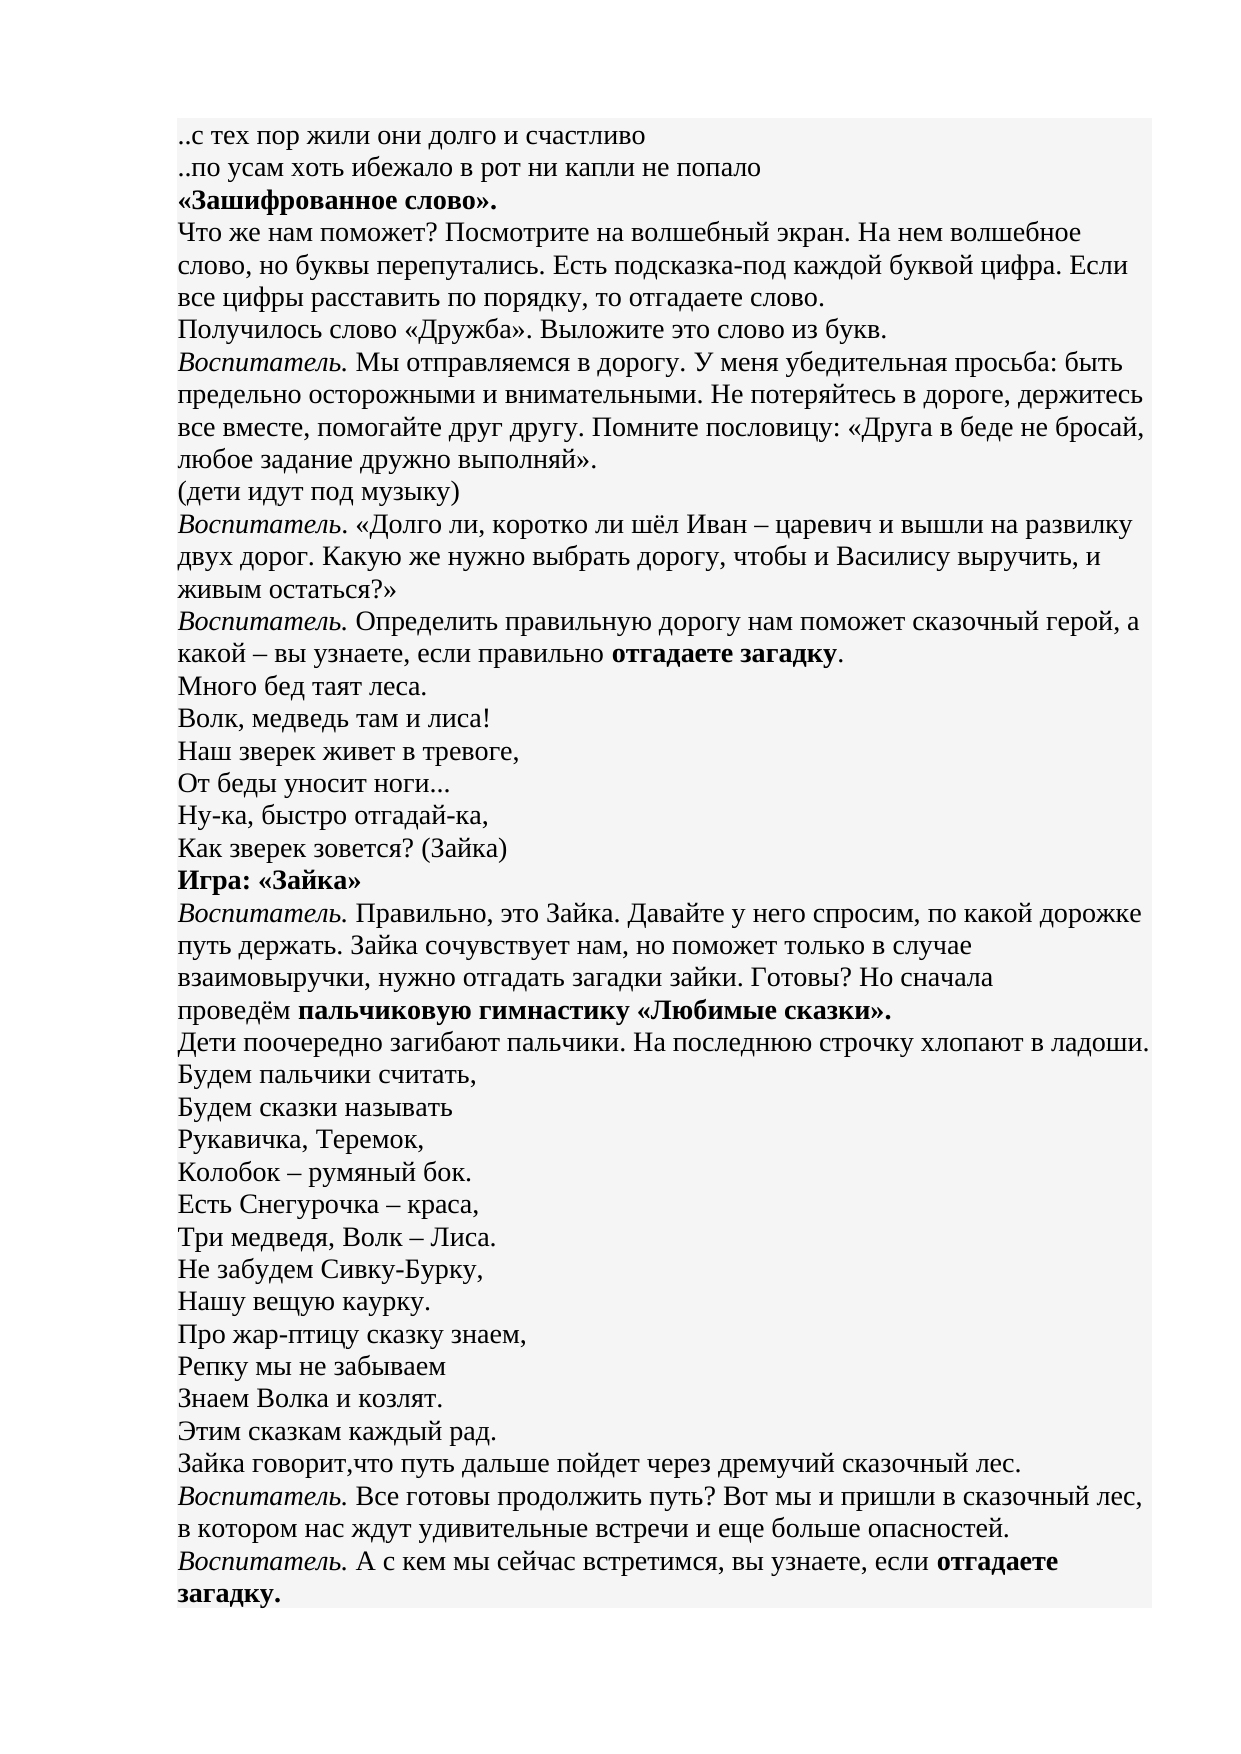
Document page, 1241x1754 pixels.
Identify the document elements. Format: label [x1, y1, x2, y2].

text [177, 118, 1152, 1608]
